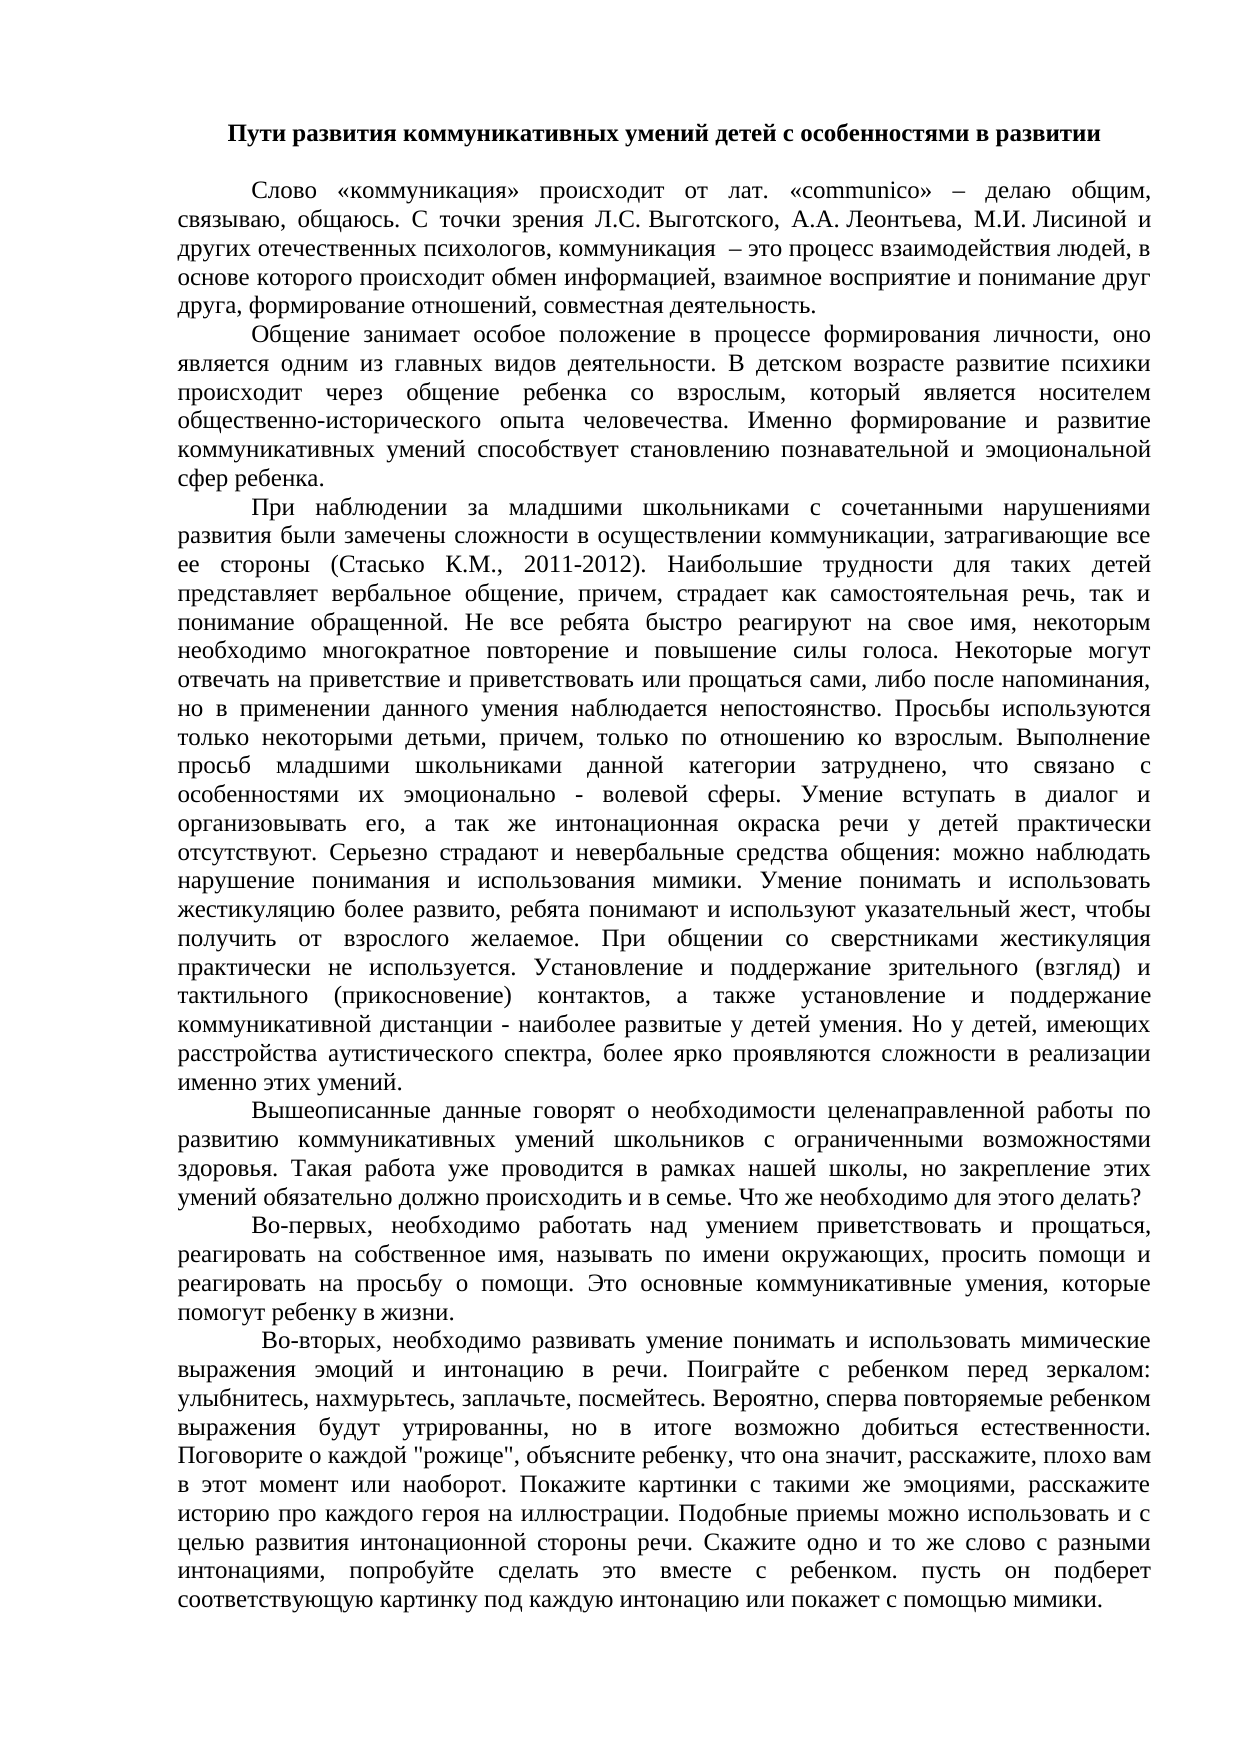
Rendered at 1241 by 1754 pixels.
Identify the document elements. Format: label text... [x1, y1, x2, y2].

text Пути развития коммуникативных умений детей с особенностями в развитии [177, 118, 1152, 147]
text Вышеописанные данные говорят о необходимости целенаправленной работы по развитию коммуникативных умений школьников с ограниченными возможностями здоровья. Такая работа уже проводится в рамках нашей школы, но закрепление этих умений обязательно должно происходить и в семье. Что же необходимо для этого делать? [177, 1096, 1152, 1211]
text Во-вторых, необходимо развивать умение понимать и использовать мимические выражения эмоций и интонацию в речи. Поиграйте с ребенком перед зеркалом: улыбнитесь, нахмурьтесь, заплачьте, посмейтесь. Вероятно, сперва повторяемые ребенком выражения будут утрированны, но в итоге возможно добиться естественности. Поговорите о каждой "рожице", объясните ребенку, что она значит, расскажите, плохо вам в этот момент или наоборот. Покажите картинки с такими же эмоциями, расскажите историю про каждого героя на иллюстрации. Подобные приемы можно использовать и с целью развития интонационной стороны речи. Скажите одно и то же слово с разными интонациями, попробуйте сделать это вместе с ребенком. пусть он подберет соответствующую картинку под каждую интонацию или покажет с помощью мимики. [177, 1326, 1152, 1613]
text Слово «коммуникация» происходит от лат. «communico» – делаю общим, связываю, общаюсь. С точки зрения Л.С. Выготского, А.А. Леонтьева, М.И. Лисиной и других отечественных психологов, коммуникация – это процесс взаимодействия людей, в основе которого происходит обмен информацией, взаимное восприятие и понимание друг друга, формирование отношений, совместная деятельность. [177, 176, 1152, 319]
text Общение занимает особое положение в процессе формирования личности, оно является одним из главных видов деятельности. В детском возрасте развитие психики происходит через общение ребенка со взрослым, который является носителем общественно-исторического опыта человечества. Именно формирование и развитие коммуникативных умений способствует становлению познавательной и эмоциональной сфер ребенка. [177, 319, 1152, 492]
text При наблюдении за младшими школьниками с сочетанными нарушениями развития были замечены сложности в осуществлении коммуникации, затрагивающие все ее стороны (Стасько К.М., 2011-2012). Наибольшие трудности для таких детей представляет вербальное общение, причем, страдает как самостоятельная речь, так и понимание обращенной. Не все ребята быстро реагируют на свое имя, некоторым необходимо многократное повторение и повышение силы голоса. Некоторые могут отвечать на приветствие и приветствовать или прощаться сами, либо после напоминания, но в применении данного умения наблюдается непостоянство. Просьбы используются только некоторыми детьми, причем, только по отношению ко взрослым. Выполнение просьб младшими школьниками данной категории затруднено, что связано с особенностями их эмоционально - волевой сферы. Умение вступать в диалог и организовывать его, а так же интонационная окраска речи у детей практически отсутствуют. Серьезно страдают и невербальные средства общения: можно наблюдать нарушение понимания и использования мимики. Умение понимать и использовать жестикуляцию более развито, ребята понимают и используют указательный жест, чтобы получить от взрослого желаемое. При общении со сверстниками жестикуляция практически не используется. Установление и поддержание зрительного (взгляд) и тактильного (прикосновение) контактов, а также установление и поддержание коммуникативной дистанции - наиболее развитые у детей умения. Но у детей, имеющих расстройства аутистического спектра, более ярко проявляются сложности в реализации именно этих умений. [177, 492, 1152, 1096]
text Во-первых, необходимо работать над умением приветствовать и прощаться, реагировать на собственное имя, называть по имени окружающих, просить помощи и реагировать на просьбу о помощи. Это основные коммуникативные умения, которые помогут ребенку в жизни. [177, 1211, 1152, 1326]
